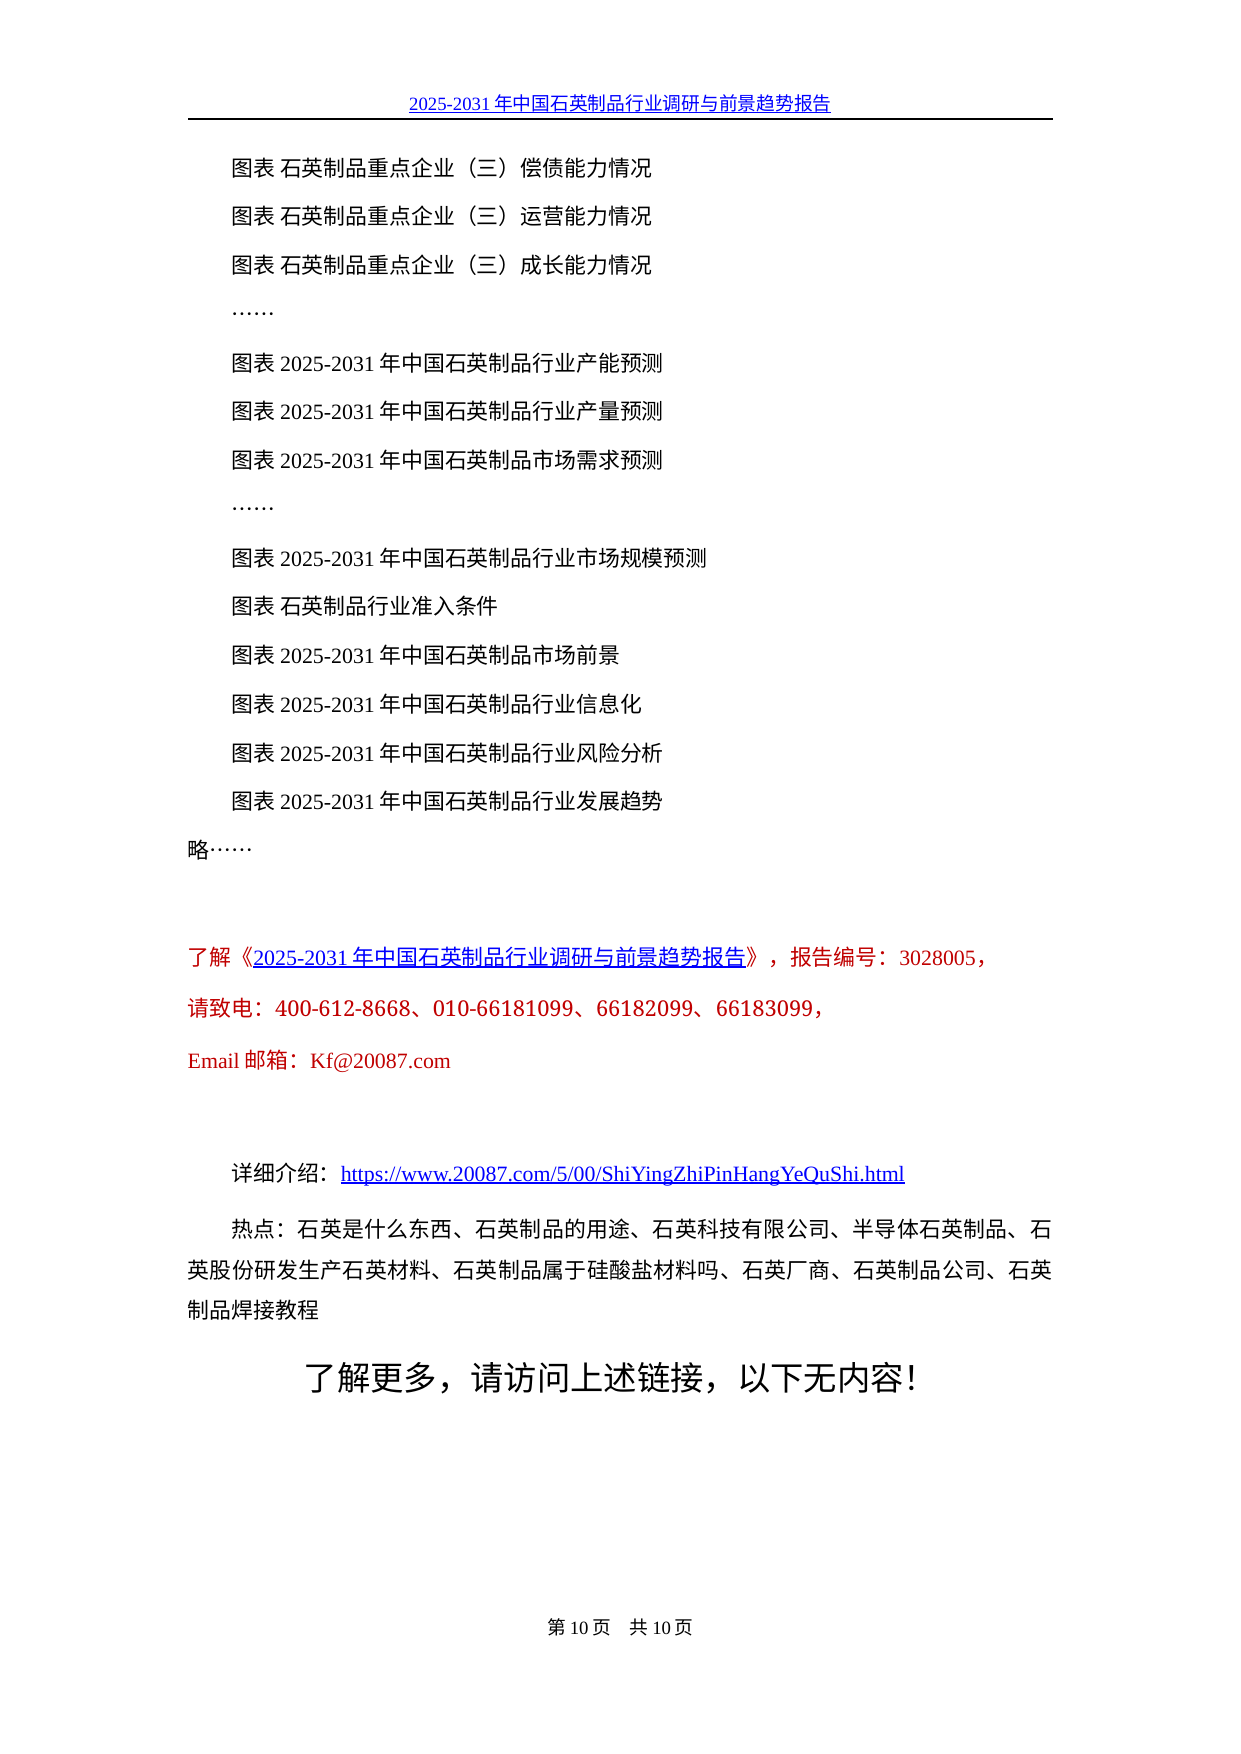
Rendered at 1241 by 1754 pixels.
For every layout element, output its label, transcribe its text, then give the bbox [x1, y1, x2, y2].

title 了解更多，请访问上述链接，以下无内容！ [187, 1343, 1053, 1408]
text 热点：石英是什么东西、石英制品的用途、石英科技有限公司、半导体石英制品、石英股份研发生产石英材料、石英制品属于硅酸盐材料吗、石英厂商、石英制品公司、石英制品焊接教程 [187, 1212, 1053, 1326]
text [187, 150, 1053, 865]
text 详细介绍：https://www.20087.com/5/00/ShiYingZhiPinHangYeQuShi.html [187, 1155, 1053, 1188]
text 请致电：400-612-8668、010-66181099、66182099、66183099， [187, 991, 1053, 1023]
text 了解《2025-2031年中国石英制品行业调研与前景趋势报告》，报告编号：3028005， [187, 939, 1053, 972]
text Email邮箱：Kf@20087.com [187, 1042, 1053, 1075]
